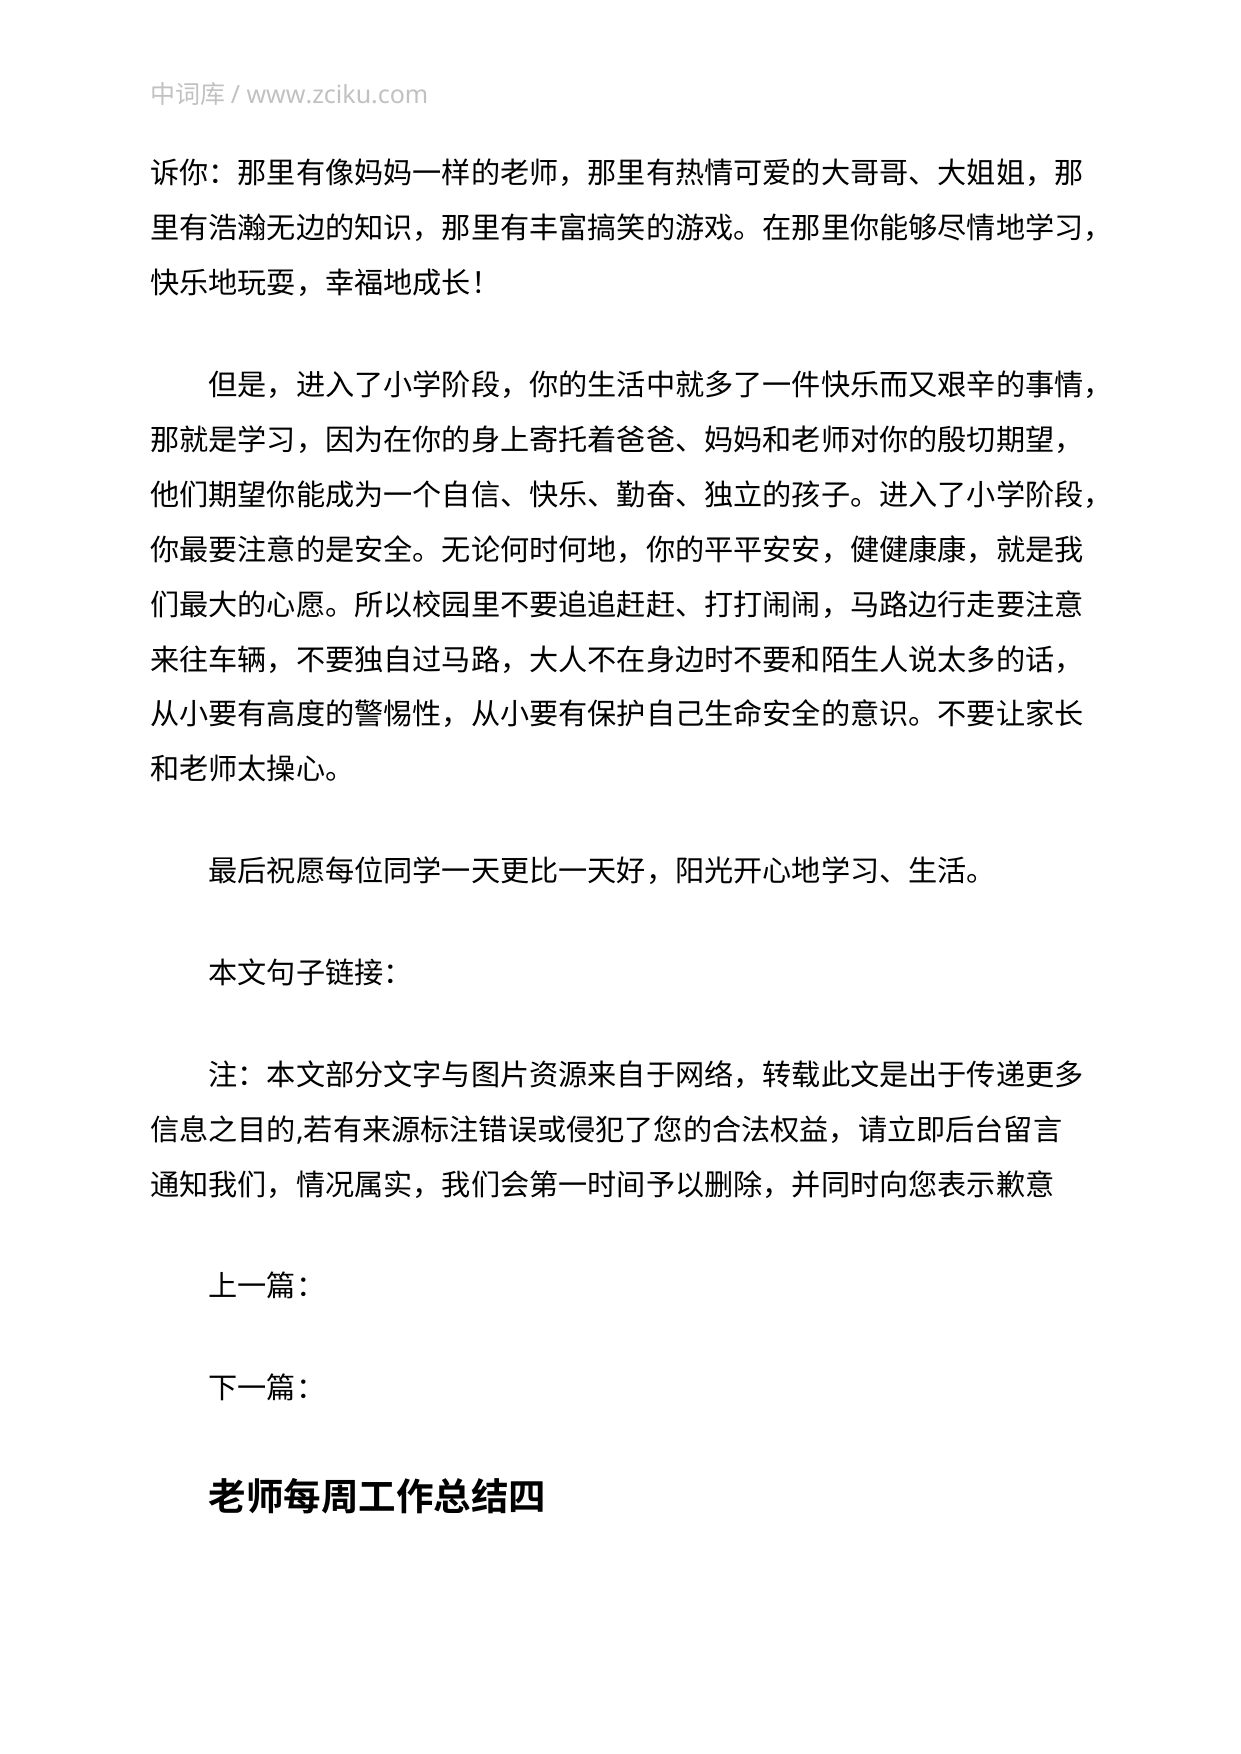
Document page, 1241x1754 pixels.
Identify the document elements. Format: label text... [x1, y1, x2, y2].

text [150, 150, 1090, 302]
text 上一篇： [150, 1263, 1090, 1305]
text 本文句子链接： [150, 949, 1090, 992]
text 最后祝愿每位同学一天更比一天好，阳光开心地学习、生活。 [150, 848, 1090, 890]
text 注：本文部分文字与图片资源来自于网络，转载此文是出于传递更多信息之目的,若有来源标注错误或侵犯了您的合法权益，请立即后台留言通知我们，情况属实，我们会第一时间予以删除，并同时向您表示歉意 [150, 1051, 1090, 1203]
text 老师每周工作总结四 [150, 1466, 1090, 1521]
text 但是，进入了小学阶段，你的生活中就多了一件快乐而又艰辛的事情，那就是学习，因为在你的身上寄托着爸爸、妈妈和老师对你的殷切期望，他们期望你能成为一个自信、快乐、勤奋、独立的孩子。进入了小学阶段，你最要注意的是安全。无论何时何地，你的平平安安，健健康康，就是我们最大的心愿。所以校园里不要追追赶赶、打打闹闹，马路边行走要注意来往车辆，不要独自过马路，大人不在身边时不要和陌生人说太多的话，从小要有高度的警惕性，从小要有保护自己生命安全的意识。不要让家长和老师太操心。 [150, 362, 1090, 788]
text 下一篇： [150, 1364, 1090, 1407]
